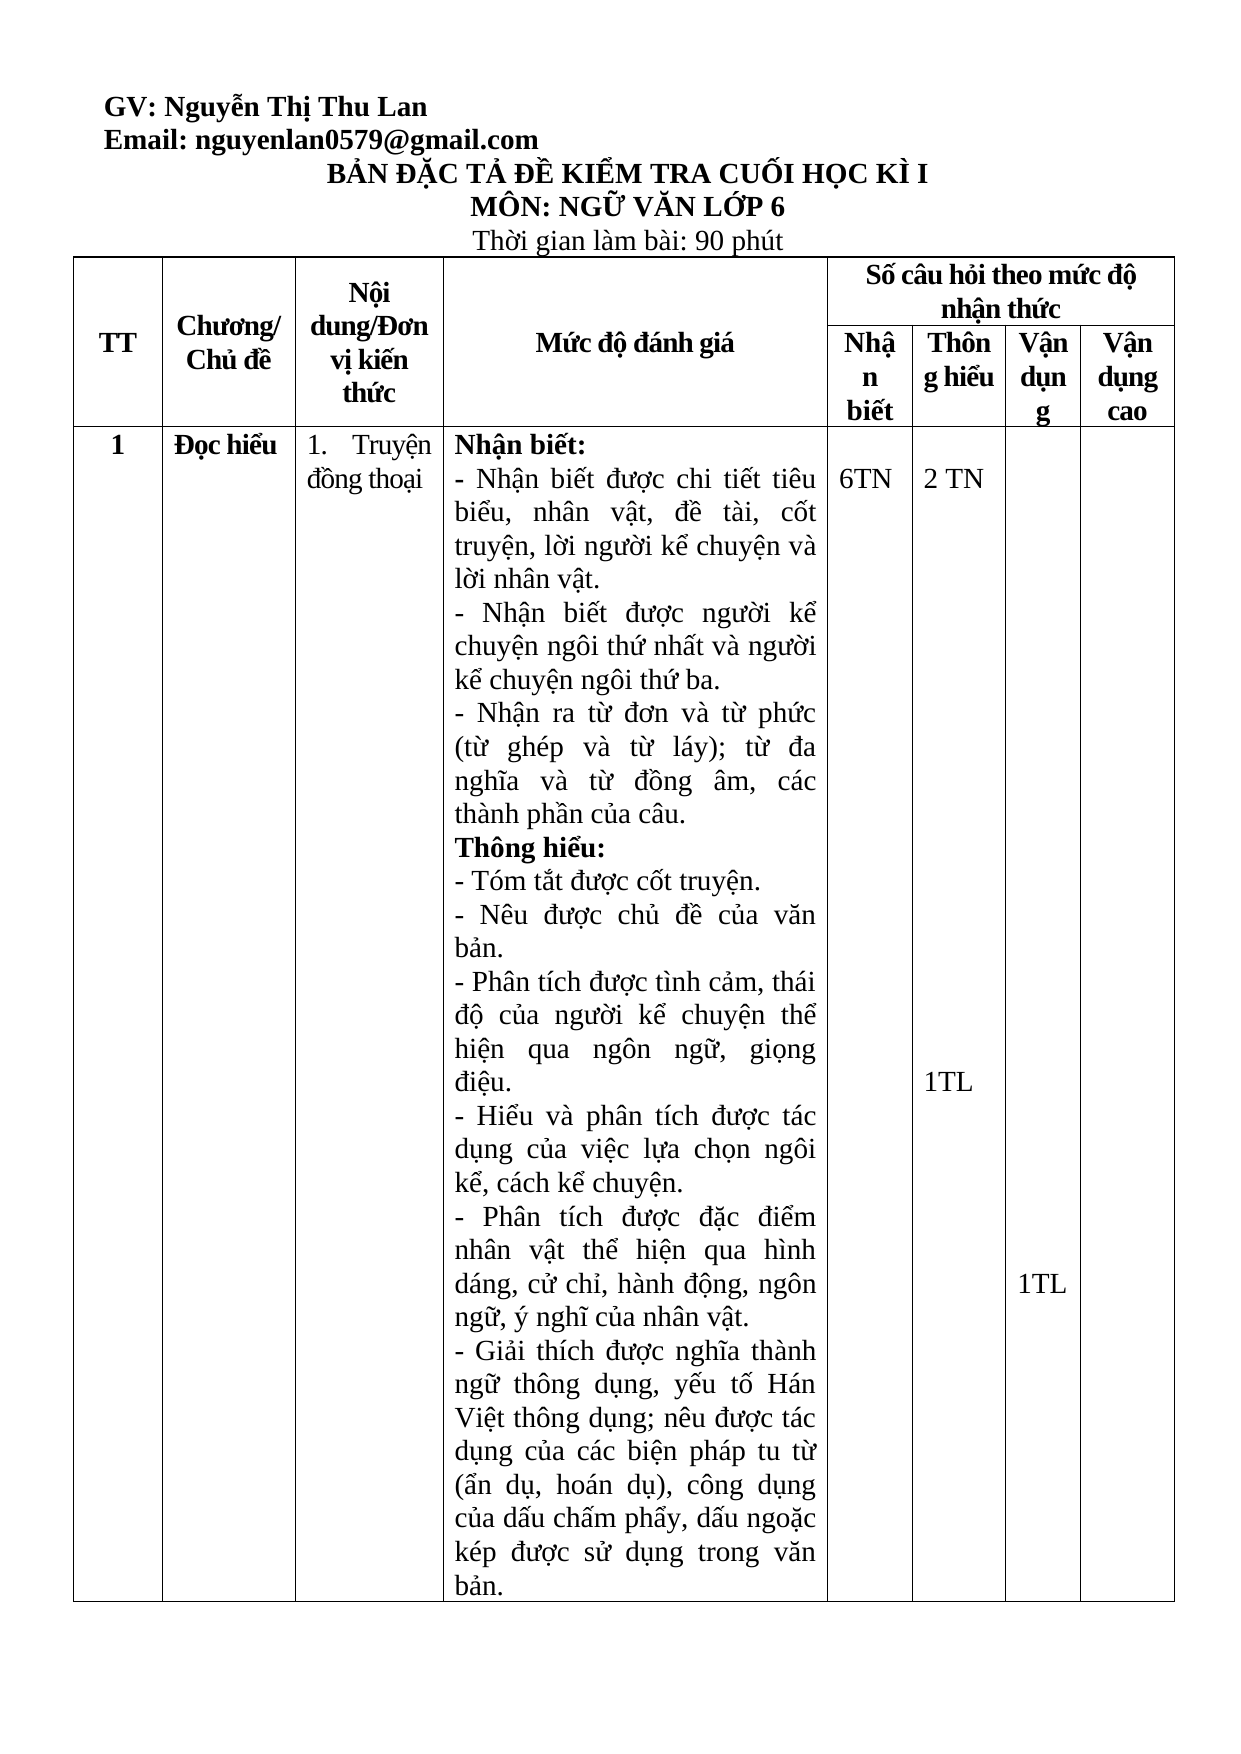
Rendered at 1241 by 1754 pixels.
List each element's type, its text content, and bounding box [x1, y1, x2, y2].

table_header Mức độ đánh giá [444, 258, 827, 426]
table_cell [296, 427, 443, 1601]
text BẢN ĐẶC TẢ ĐỀ KIỂM TRA CUỐI HỌC KÌ I [103, 156, 1152, 189]
table_cell 1 [74, 427, 162, 1601]
table_header Nội dung/Đơn vị kiến thức [296, 258, 443, 426]
text Thời gian làm bài: 90 phút [103, 223, 1152, 256]
table_cell Vận dụng cao [1081, 326, 1174, 426]
table_cell [1081, 427, 1174, 1601]
text MÔN: NGỮ VĂN LỚP 6 [103, 189, 1152, 223]
table_header Số câu hỏi theo mức độ nhận thức [828, 258, 1174, 324]
table_header TT [74, 258, 162, 426]
table_cell Nhận biết [828, 326, 912, 426]
table_cell Đọc hiểu [163, 427, 295, 1601]
table_cell 6TN [828, 427, 912, 1601]
table_cell 1TL [1006, 427, 1080, 1601]
table_cell 2 TN 1TL [913, 427, 1005, 1601]
table_cell Thông hiểu [913, 326, 1005, 426]
text GV: Nguyễn Thị Thu Lan [103, 89, 1152, 122]
table_header Chương/ Chủ đề [163, 258, 295, 426]
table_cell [444, 427, 827, 1601]
text Email: nguyenlan0579@gmail.com [103, 122, 1152, 156]
table_cell Vận dụng [1006, 326, 1080, 426]
